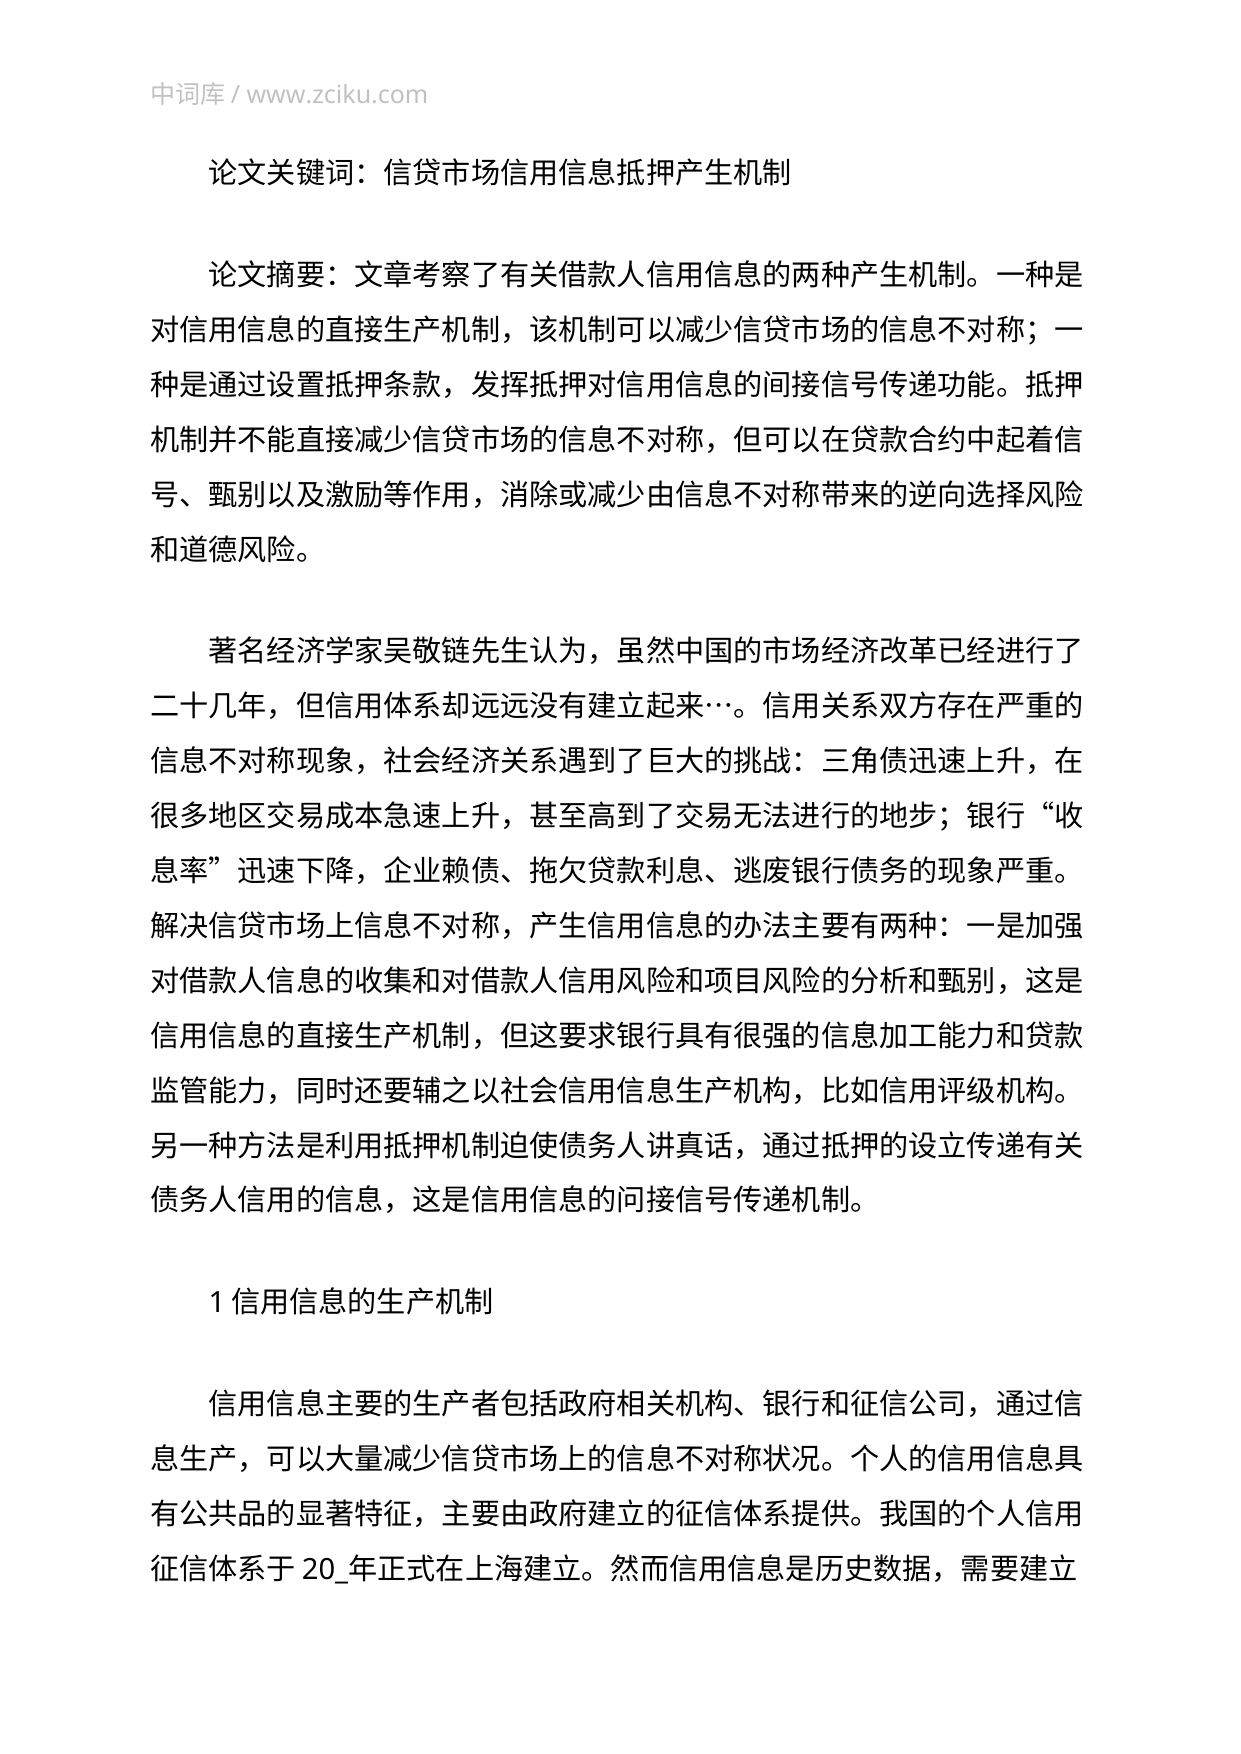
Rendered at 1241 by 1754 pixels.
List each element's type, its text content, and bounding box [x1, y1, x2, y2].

text 著名经济学家吴敬链先生认为，虽然中国的市场经济改革已经进行了二十几年，但信用体系却远远没有建立起来…。信用关系双方存在严重的信息不对称现象，社会经济关系遇到了巨大的挑战：三角债迅速上升，在很多地区交易成本急速上升，甚至高到了交易无法进行的地步；银行“收息率”迅速下降，企业赖债、拖欠贷款利息、逃废银行债务的现象严重。解决信贷市场上信息不对称，产生信用信息的办法主要有两种：一是加强对借款人信息的收集和对借款人信用风险和项目风险的分析和甄别，这是信用信息的直接生产机制，但这要求银行具有很强的信息加工能力和贷款监管能力，同时还要辅之以社会信用信息生产机构，比如信用评级机构。另一种方法是利用抵押机制迫使债务人讲真话，通过抵押的设立传递有关债务人信用的信息，这是信用信息的问接信号传递机制。 [150, 628, 1090, 1219]
text 1信用信息的生产机制 [150, 1279, 1090, 1321]
text 论文关键词：信贷市场信用信息抵押产生机制 [150, 150, 1090, 192]
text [150, 1381, 1090, 1588]
text 论文摘要：文章考察了有关借款人信用信息的两种产生机制。一种是对信用信息的直接生产机制，该机制可以减少信贷市场的信息不对称；一种是通过设置抵押条款，发挥抵押对信用信息的间接信号传递功能。抵押机制并不能直接减少信贷市场的信息不对称，但可以在贷款合约中起着信号、甄别以及激励等作用，消除或减少由信息不对称带来的逆向选择风险和道德风险。 [150, 252, 1090, 568]
